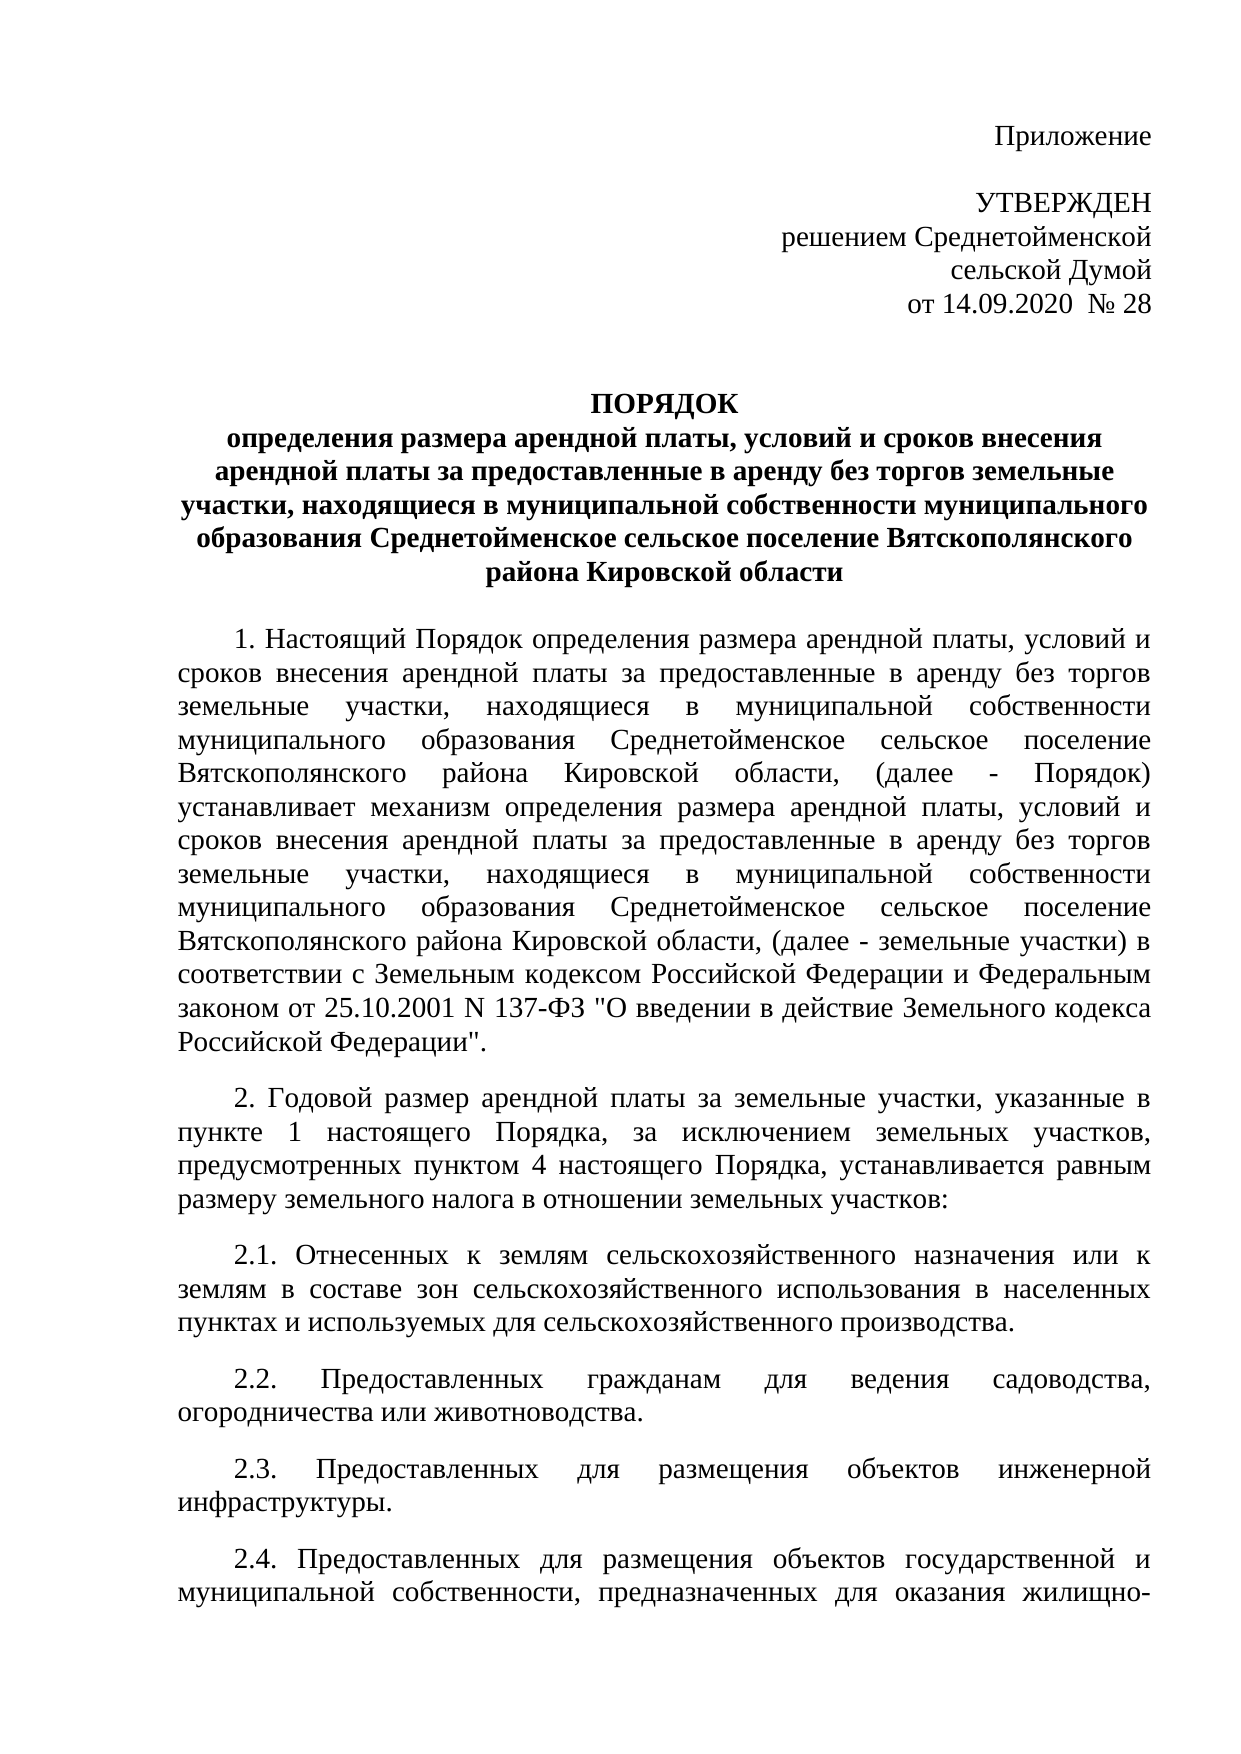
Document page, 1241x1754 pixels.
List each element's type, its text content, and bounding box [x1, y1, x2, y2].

text от 14.09.2020 № 28 [177, 286, 1152, 319]
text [177, 1541, 1152, 1608]
text решением Среднетойменской [177, 219, 1152, 252]
text 2. Годовой размер арендной платы за земельные участки, указанные в пункте 1 настоящего Порядка, за исключением земельных участков, предусмотренных пунктом 4 настоящего Порядка, устанавливается равным размеру земельного налога в отношении земельных участков: [177, 1080, 1152, 1214]
text Приложение [177, 118, 1152, 152]
text 2.1. Отнесенных к землям сельскохозяйственного назначения или к землям в составе зон сельскохозяйственного использования в населенных пунктах и используемых для сельскохозяйственного производства. [177, 1237, 1152, 1338]
text сельской Думой [177, 252, 1152, 286]
text 2.3. Предоставленных для размещения объектов инженерной инфраструктуры. [177, 1451, 1152, 1518]
text 2.2. Предоставленных гражданам для ведения садоводства, огородничества или животноводства. [177, 1361, 1152, 1428]
text 1. Настоящий Порядок определения размера арендной платы, условий и сроков внесения арендной платы за предоставленные в аренду без торгов земельные участки, находящиеся в муниципальной собственности муниципального образования Среднетойменское сельское поселение Вятскополянского района Кировской области, (далее - Порядок) устанавливает механизм определения размера арендной платы, условий и сроков внесения арендной платы за предоставленные в аренду без торгов земельные участки, находящиеся в муниципальной собственности муниципального образования Среднетойменское сельское поселение Вятскополянского района Кировской области, (далее - земельные участки) в соответствии с Земельным кодексом Российской Федерации и Федеральным законом от 25.10.2001 N 137-ФЗ "О введении в действие Земельного кодекса Российской Федерации". [177, 621, 1152, 1057]
title определения размера арендной платы, условий и сроков внесения арендной платы за предоставленные в аренду без торгов земельные участки, находящиеся в муниципальной собственности муниципального образования Среднетойменское сельское поселение Вятскополянского района Кировской области [177, 420, 1152, 588]
text УТВЕРЖДЕН [177, 185, 1152, 219]
title ПОРЯДОК [177, 386, 1152, 420]
